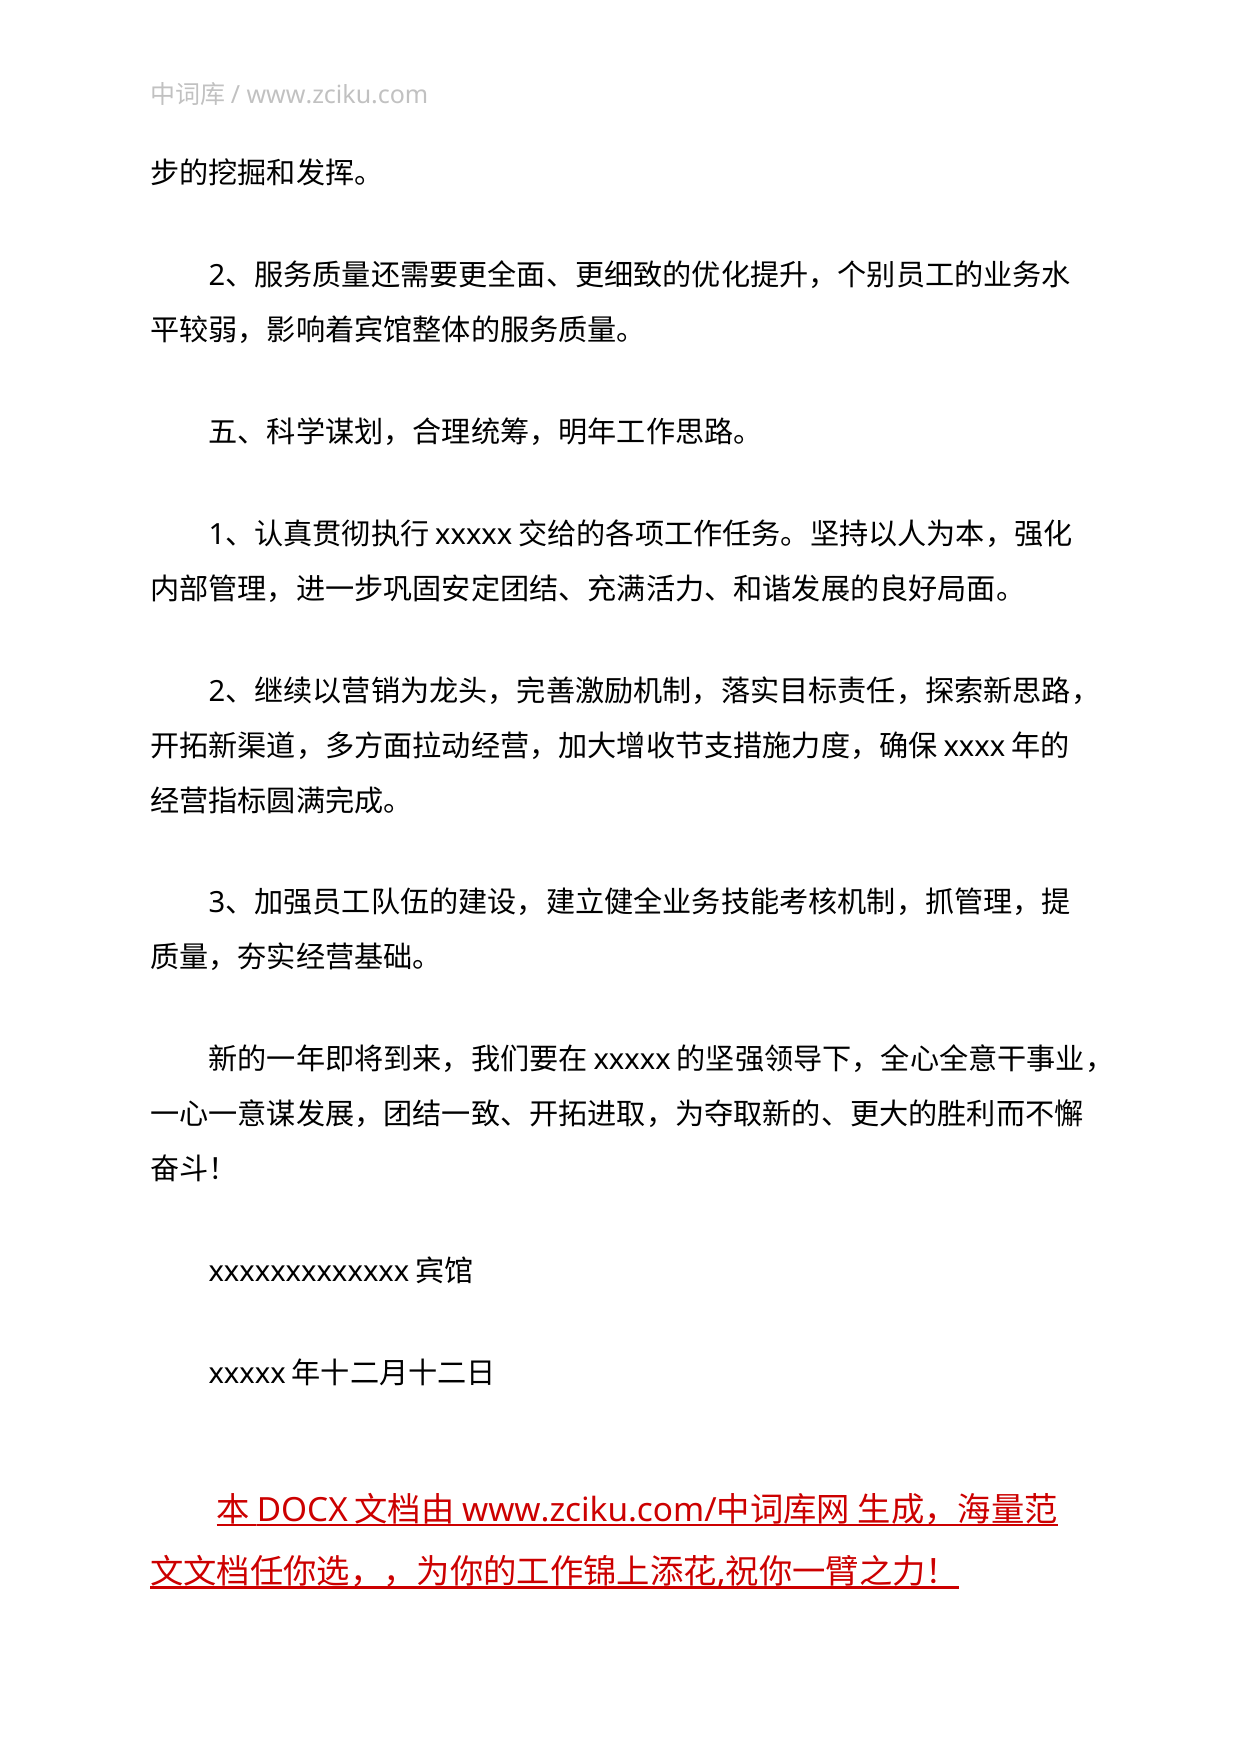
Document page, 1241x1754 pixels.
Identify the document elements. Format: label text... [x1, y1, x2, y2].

text 3、加强员工队伍的建设，建立健全业务技能考核机制，抓管理，提质量，夯实经营基础。 [150, 879, 1090, 976]
text 新的一年即将到来，我们要在xxxxx的坚强领导下，全心全意干事业，一心一意谋发展，团结一致、开拓进取，为夺取新的、更大的胜利而不懈奋斗！ [150, 1036, 1090, 1188]
text 本DOCX文档由 www.zciku.com/中词库网 生成，海量范文文档任你选，，为你的工作锦上添花,祝你一臂之力！ [150, 1482, 1090, 1594]
text 2、继续以营销为龙头，完善激励机制，落实目标责任，探索新思路，开拓新渠道，多方面拉动经营，加大增收节支措施力度，确保xxxx年的经营指标圆满完成。 [150, 667, 1090, 819]
text 五、科学谋划，合理统筹，明年工作思路。 [150, 408, 1090, 451]
text 1、认真贯彻执行xxxxx交给的各项工作任务。坚持以人为本，强化内部管理，进一步巩固安定团结、充满活力、和谐发展的良好局面。 [150, 510, 1090, 608]
text xxxxxxxxxxxxx宾馆 [150, 1247, 1090, 1290]
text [150, 150, 1090, 192]
text xxxxx年十二月十二日 [150, 1349, 1090, 1392]
text 2、服务质量还需要更全面、更细致的优化提升，个别员工的业务水平较弱，影响着宾馆整体的服务质量。 [150, 252, 1090, 349]
